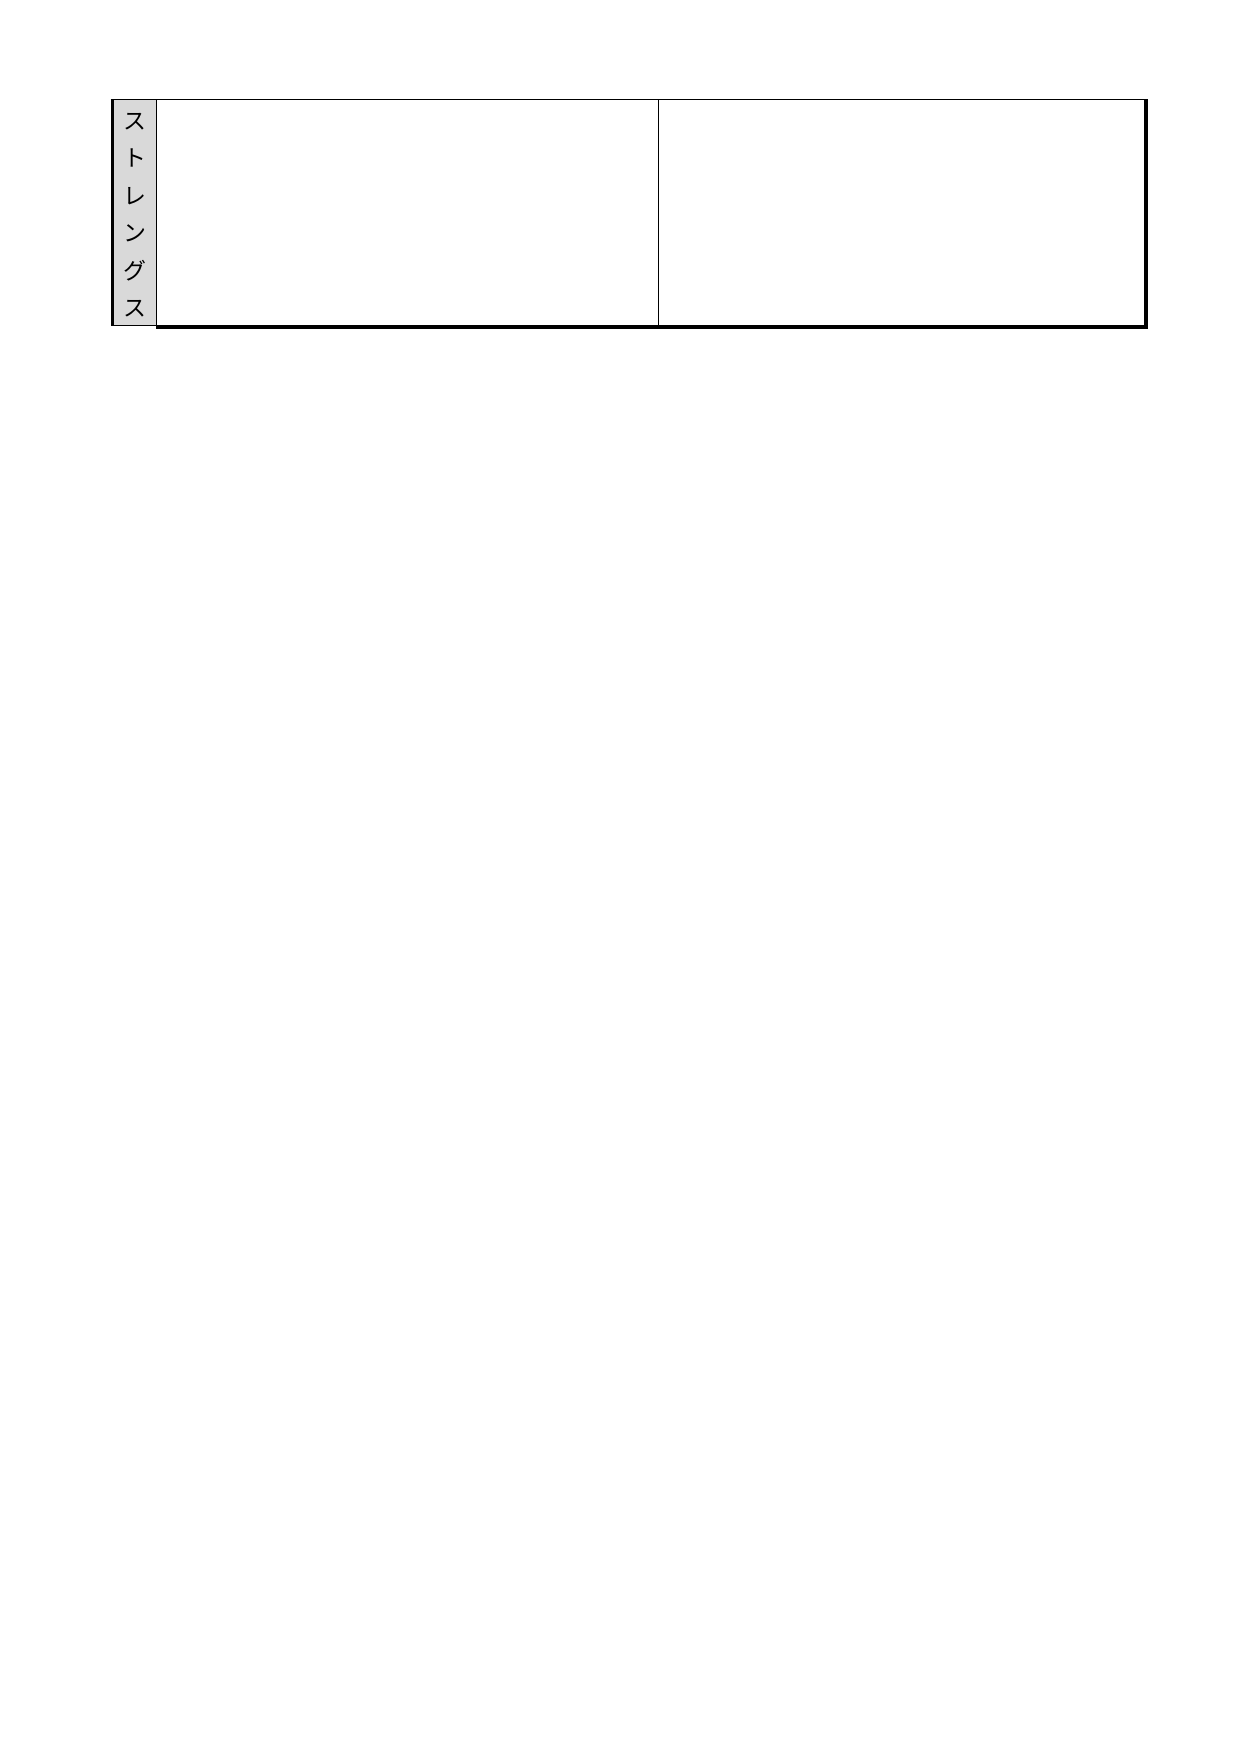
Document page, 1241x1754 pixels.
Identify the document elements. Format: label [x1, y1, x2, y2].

table_cell [659, 100, 1144, 325]
table_cell [157, 100, 658, 325]
